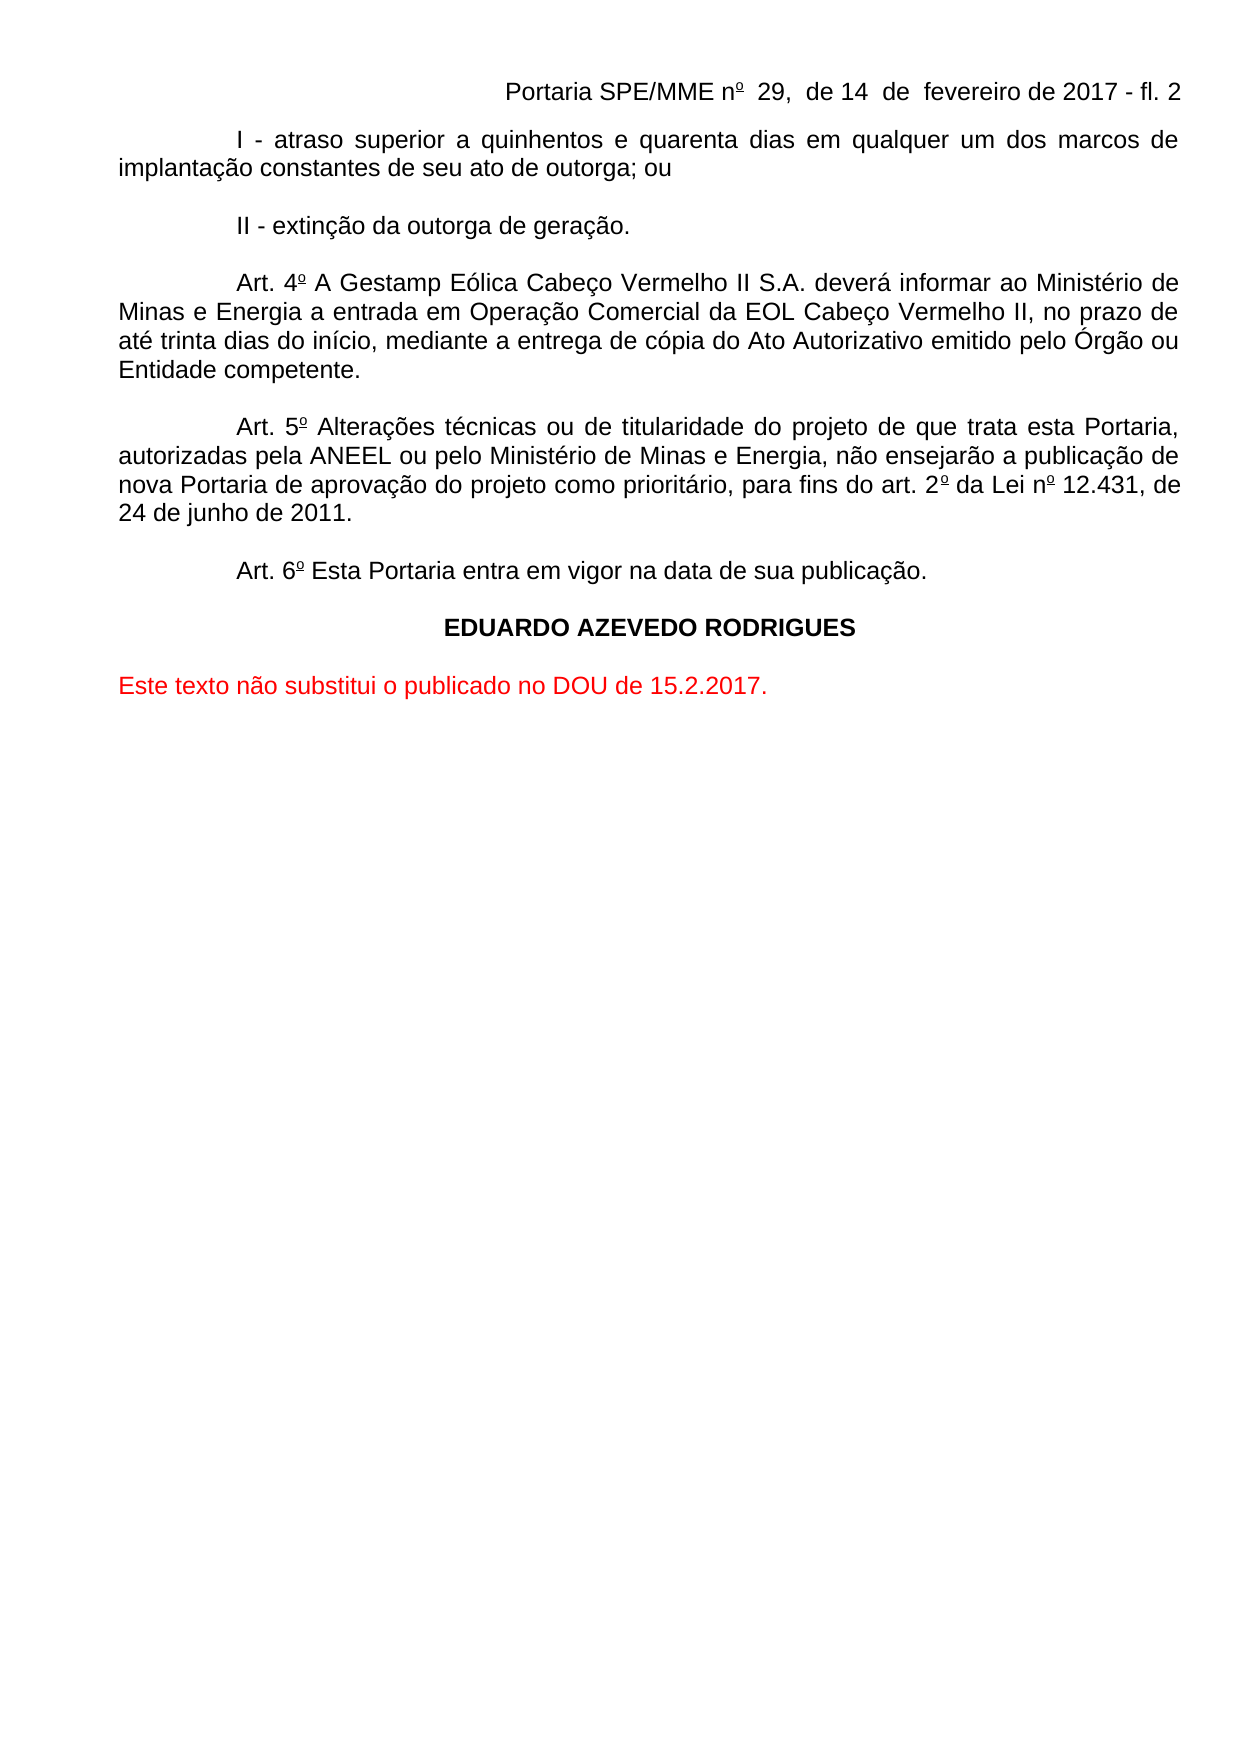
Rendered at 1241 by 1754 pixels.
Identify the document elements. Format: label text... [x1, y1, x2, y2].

text Este texto não substitui o publicado no DOU de 15.2.2017. [118, 671, 1181, 700]
text Art. 6o Esta Portaria entra em vigor na data de sua publicação. [118, 556, 1181, 585]
text EDUARDO AZEVEDO RODRIGUES [118, 613, 1181, 642]
text I - atraso superior a quinhentos e quarenta dias em qualquer um dos marcos de implantação constantes de seu ato de outorga; ou [118, 125, 1181, 182]
text Art. 4o A Gestamp Eólica Cabeço Vermelho II S.A. deverá informar ao Ministério de Minas e Energia a entrada em Operação Comercial da EOL Cabeço Vermelho II, no prazo de até trinta dias do início, mediante a entrega de cópia do Ato Autorizativo emitido pelo Órgão ou Entidade competente. [118, 268, 1181, 383]
text II - extinção da outorga de geração. [118, 211, 1181, 240]
text Art. 5o Alterações técnicas ou de titularidade do projeto de que trata esta Portaria, autorizadas pela ANEEL ou pelo Ministério de Minas e Energia, não ensejarão a publicação de nova Portaria de aprovação do projeto como prioritário, para fins do art. 2o da Lei no 12.431, de 24 de junho de 2011. [118, 412, 1181, 527]
